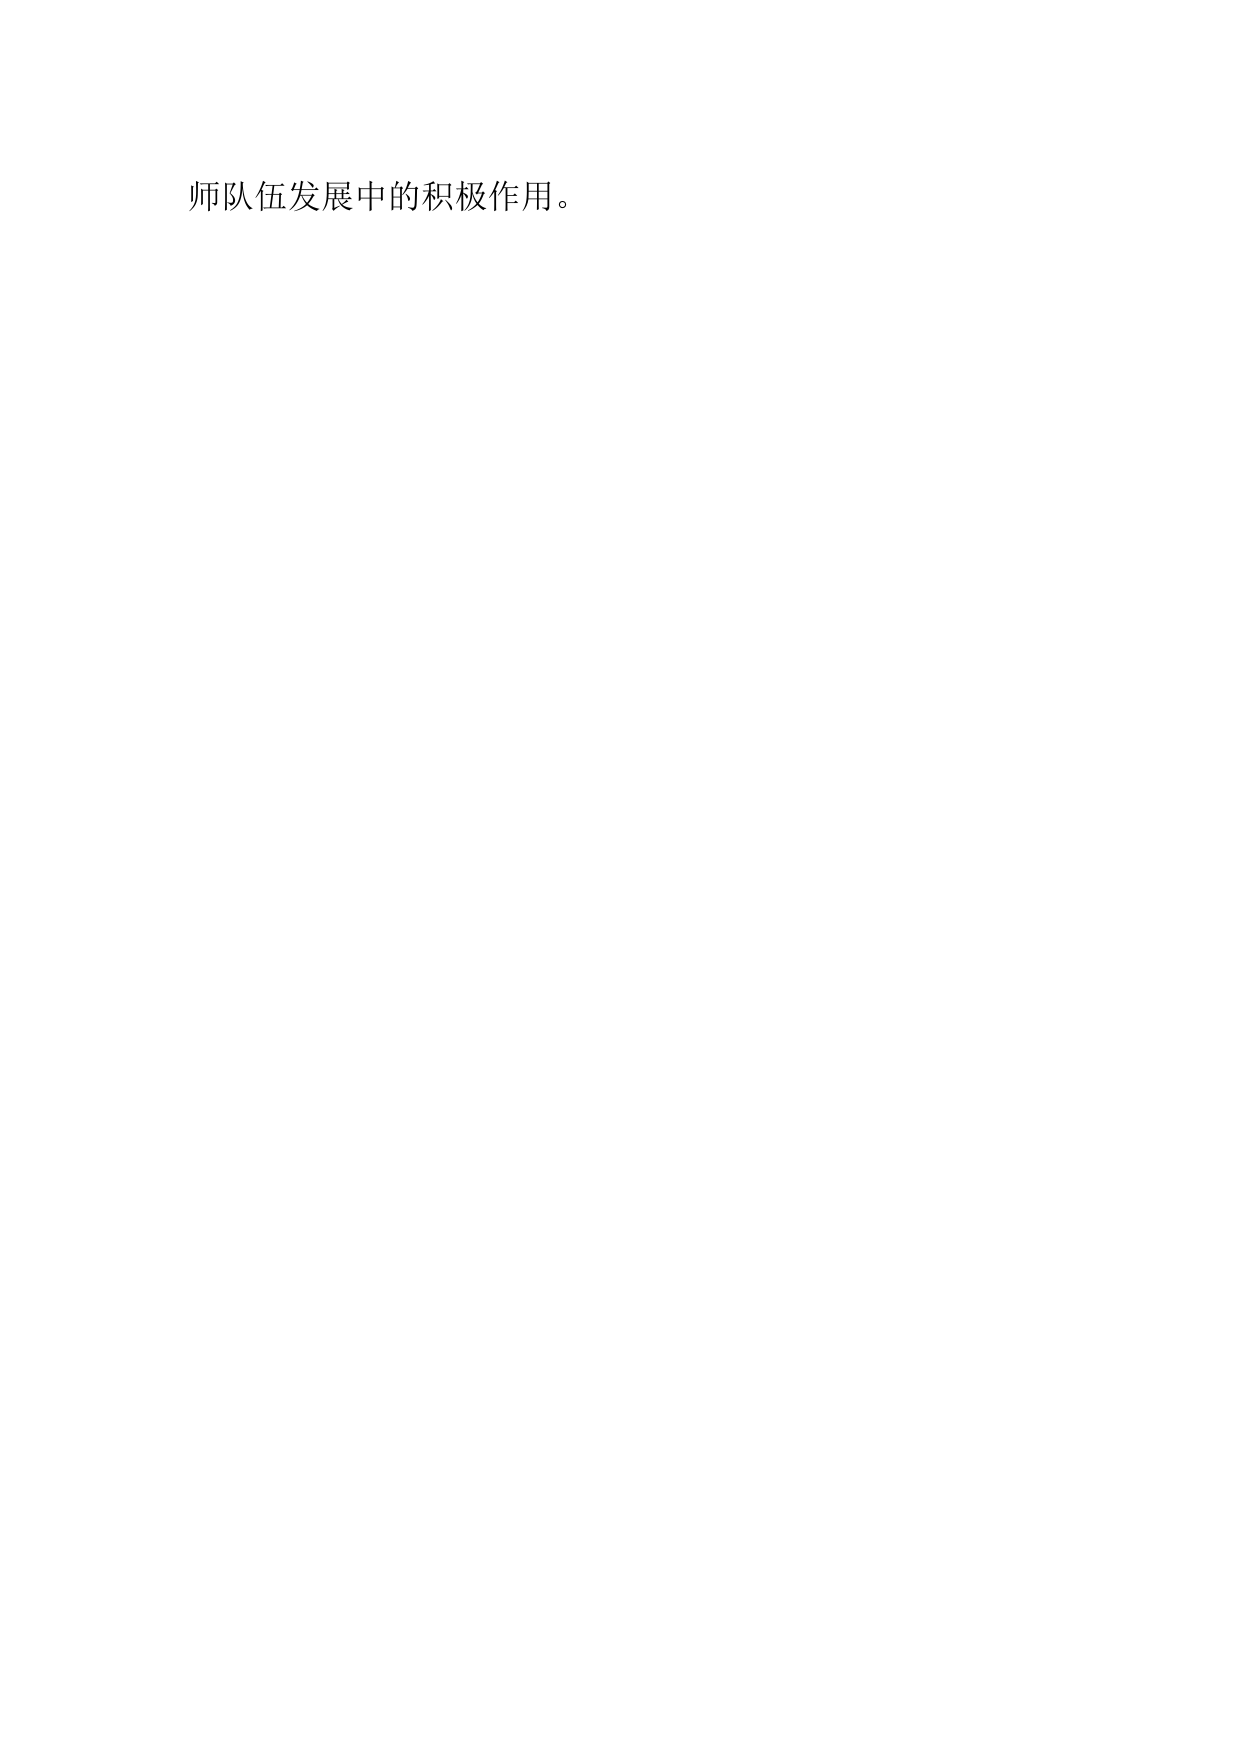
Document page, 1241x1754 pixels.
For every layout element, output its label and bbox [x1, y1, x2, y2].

text [186, 162, 1053, 227]
